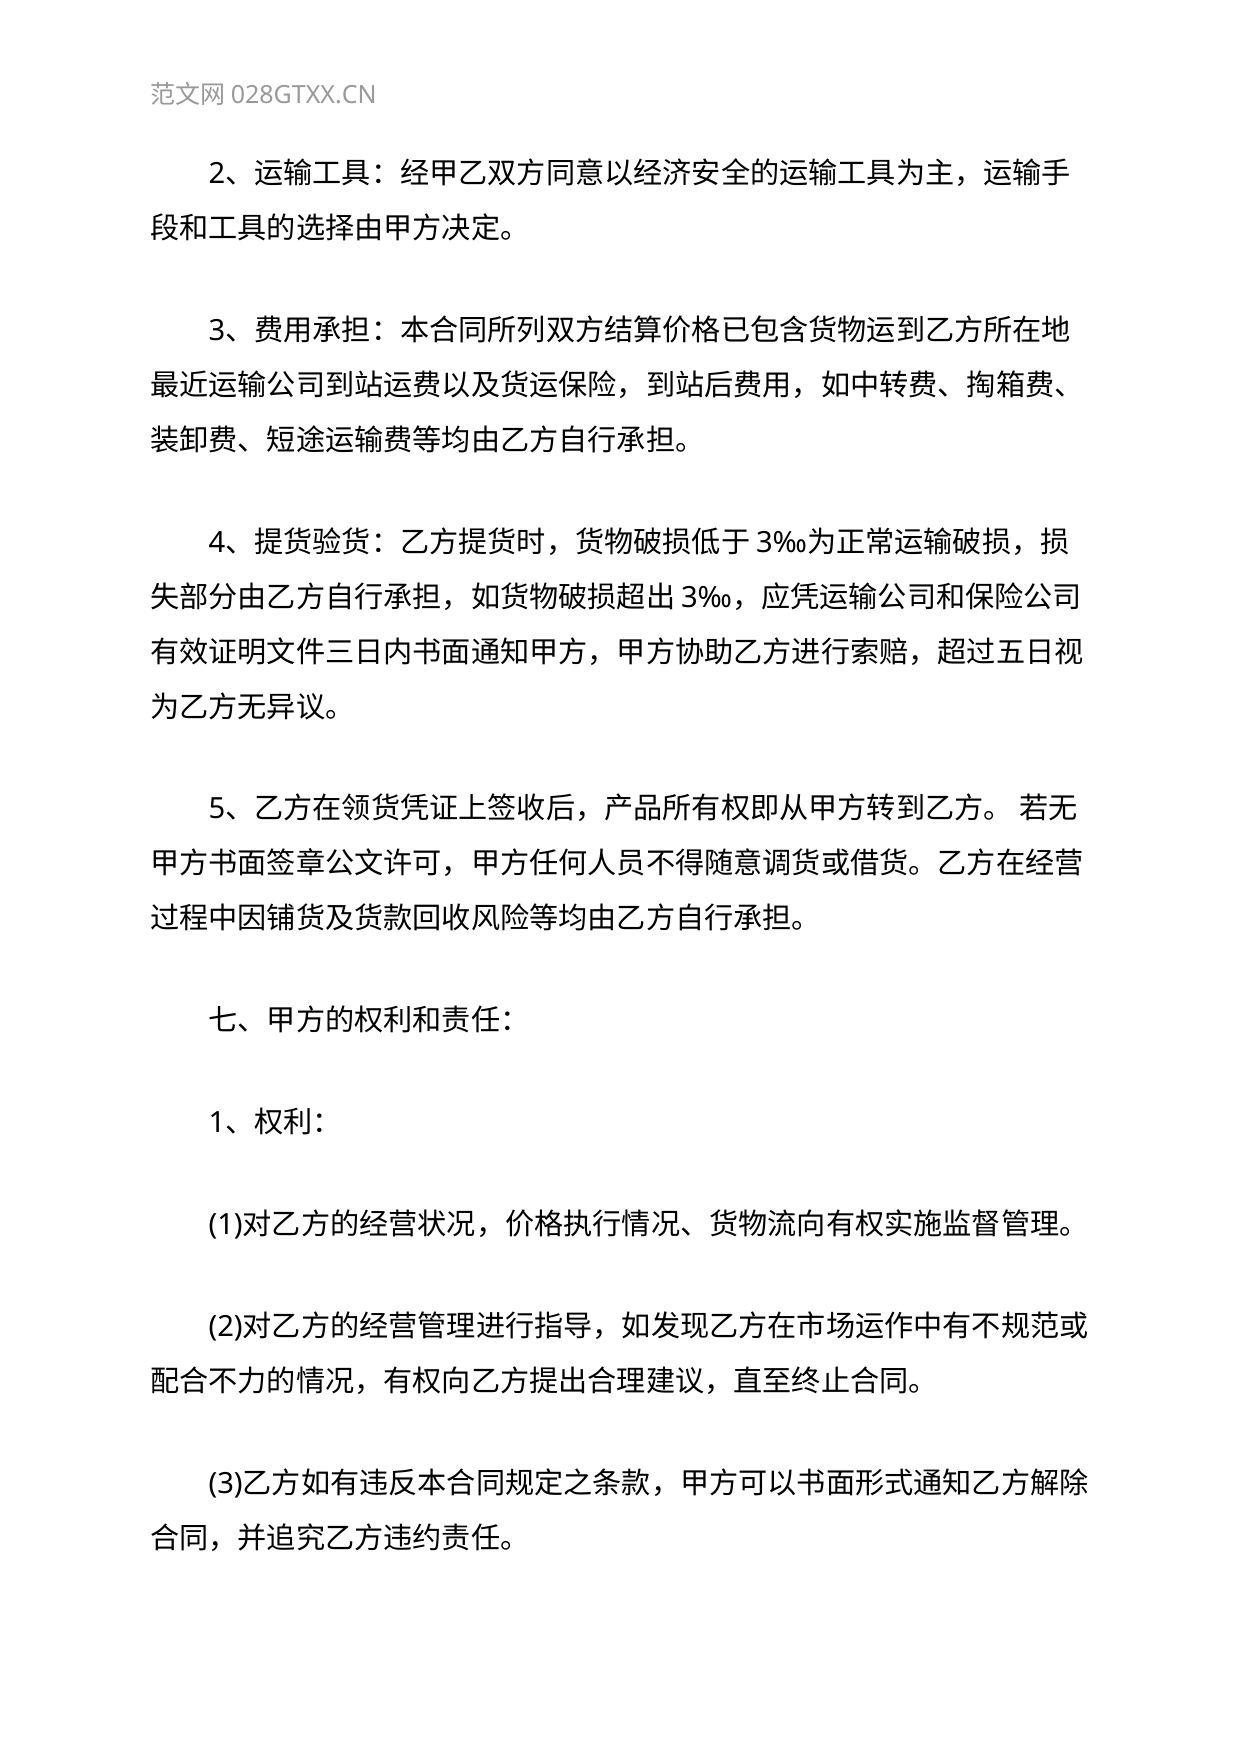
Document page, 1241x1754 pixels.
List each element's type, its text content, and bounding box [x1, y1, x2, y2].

text 4、提货验货：乙方提货时，货物破损低于3‰为正常运输破损，损失部分由乙方自行承担，如货物破损超出3‰，应凭运输公司和保险公司有效证明文件三日内书面通知甲方，甲方协助乙方进行索赔，超过五日视为乙方无异议。 [150, 518, 1090, 726]
text 1、权利： [150, 1098, 1090, 1141]
text 七、甲方的权利和责任： [150, 997, 1090, 1039]
text (3)乙方如有违反本合同规定之条款，甲方可以书面形式通知乙方解除合同，并追究乙方违约责任。 [150, 1459, 1090, 1557]
text (2)对乙方的经营管理进行指导，如发现乙方在市场运作中有不规范或配合不力的情况，有权向乙方提出合理建议，直至终止合同。 [150, 1302, 1090, 1400]
text (1)对乙方的经营状况，价格执行情况、货物流向有权实施监督管理。 [150, 1201, 1090, 1243]
text 5、乙方在领货凭证上签收后，产品所有权即从甲方转到乙方。 若无甲方书面签章公文许可，甲方任何人员不得随意调货或借货。乙方在经营过程中因铺货及货款回收风险等均由乙方自行承担。 [150, 785, 1090, 937]
text 2、运输工具：经甲乙双方同意以经济安全的运输工具为主，运输手段和工具的选择由甲方决定。 [150, 150, 1090, 247]
text 3、费用承担：本合同所列双方结算价格已包含货物运到乙方所在地最近运输公司到站运费以及货运保险，到站后费用，如中转费、掏箱费、装卸费、短途运输费等均由乙方自行承担。 [150, 307, 1090, 459]
